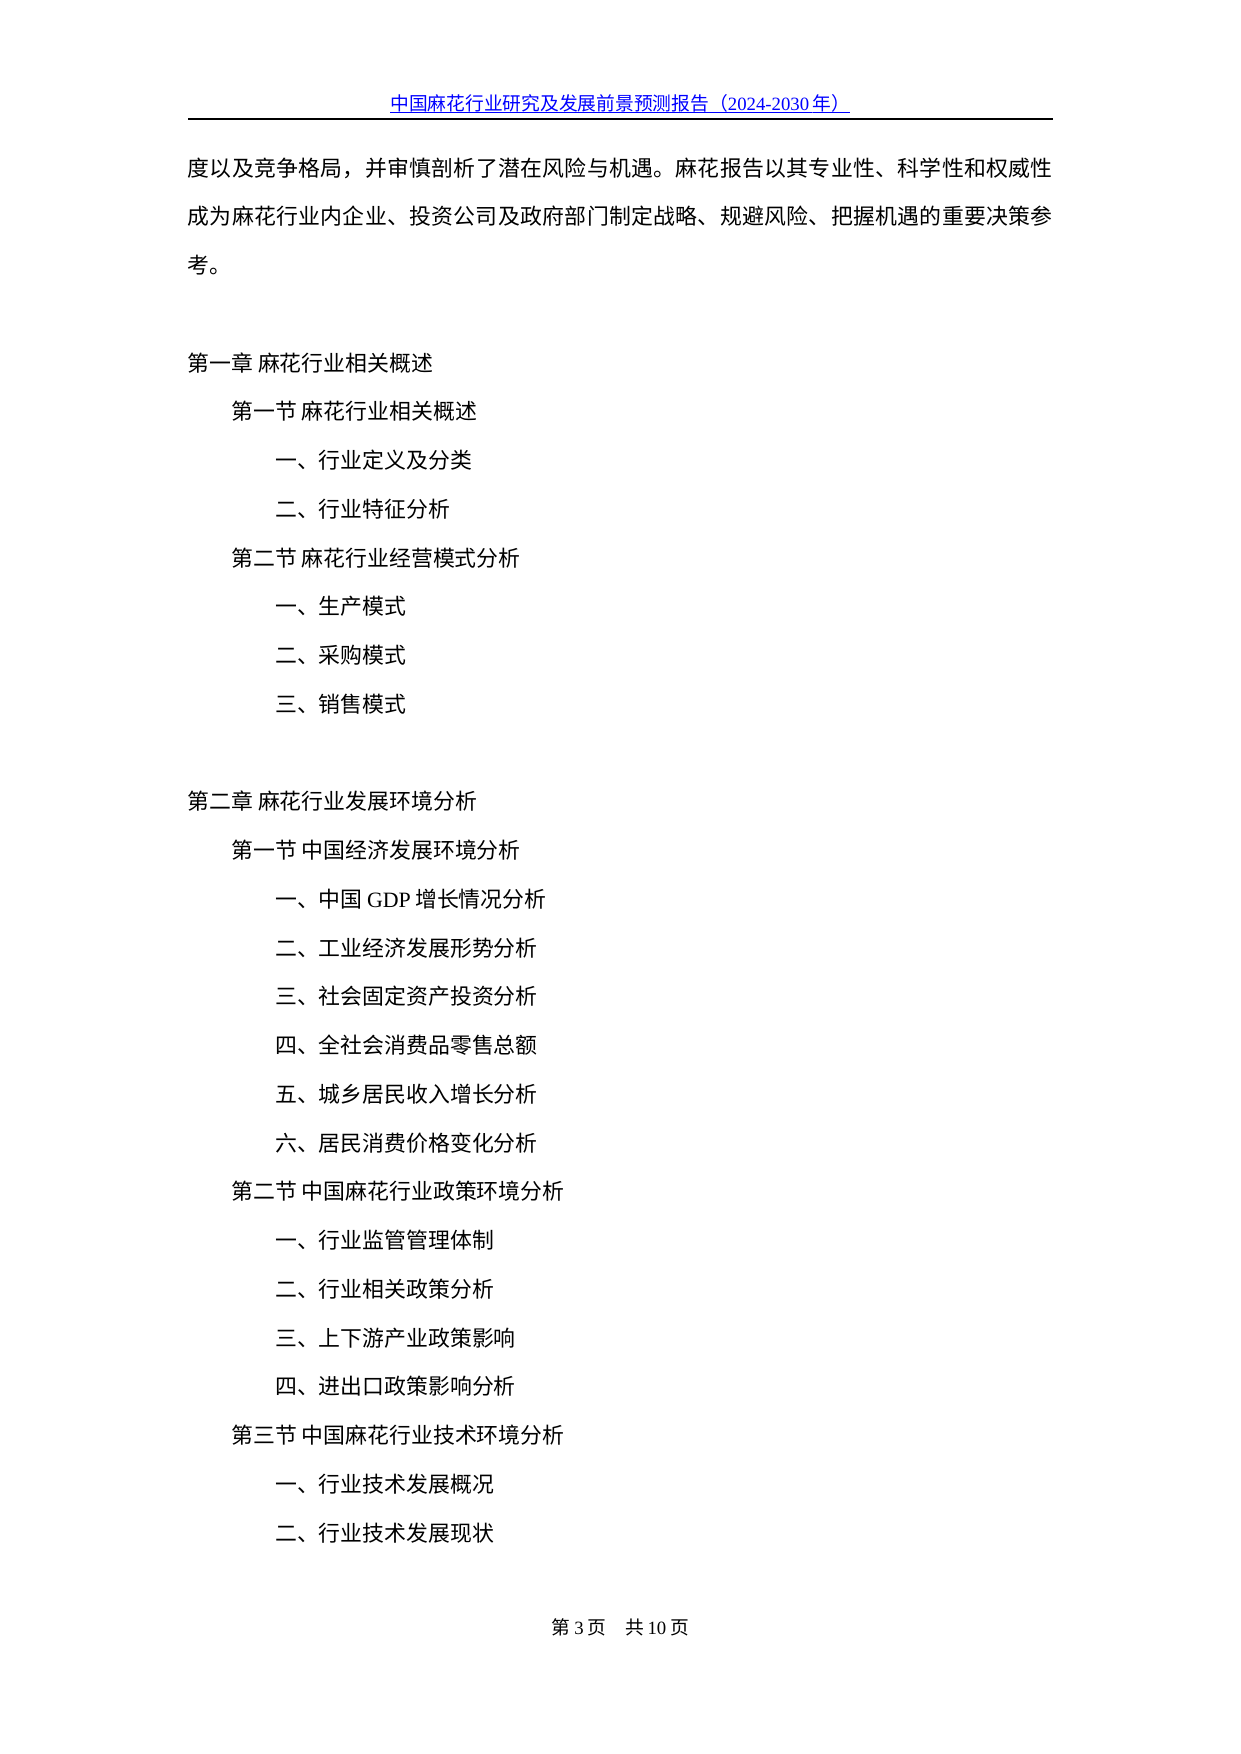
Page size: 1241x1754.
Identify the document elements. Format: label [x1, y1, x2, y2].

text [187, 150, 1053, 1548]
